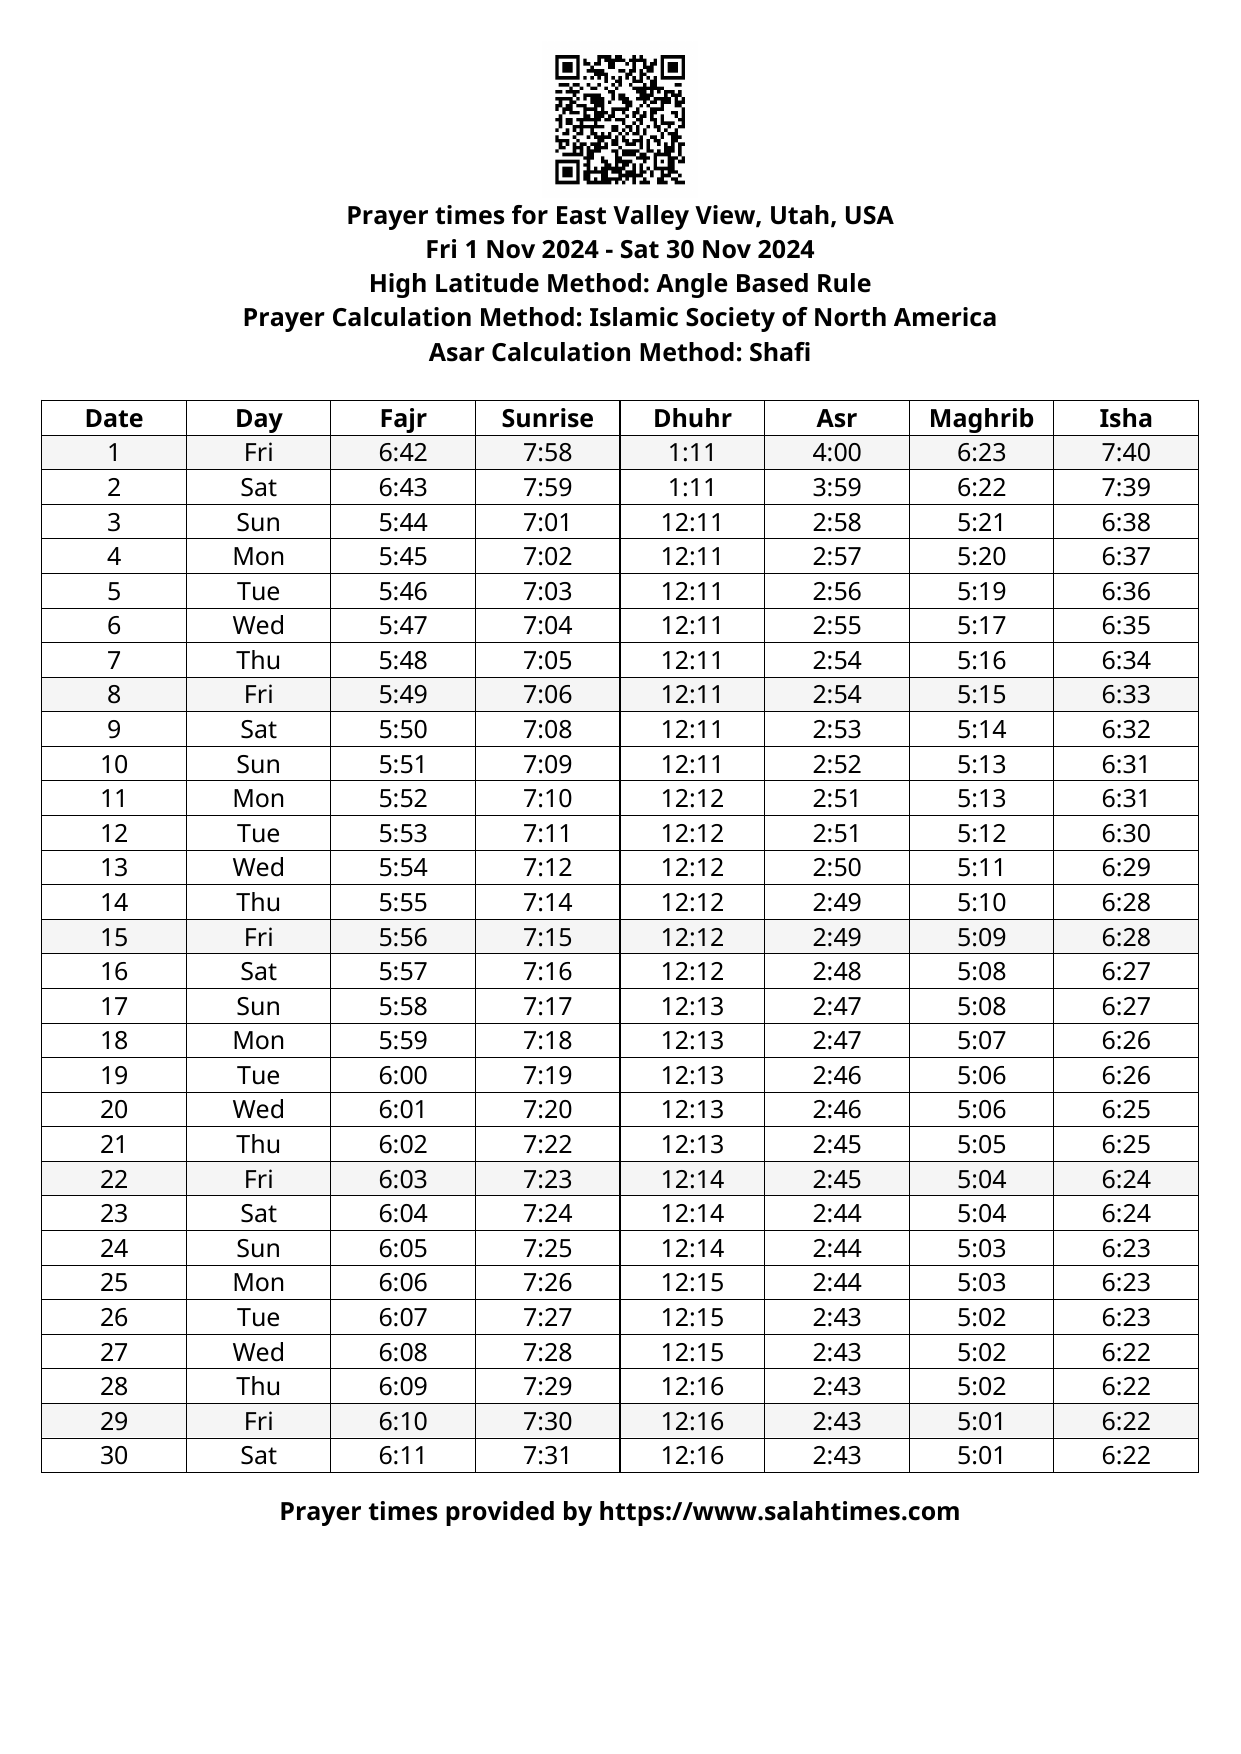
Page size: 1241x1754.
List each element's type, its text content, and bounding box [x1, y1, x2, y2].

table_cell 5:11 [910, 851, 1053, 884]
text Fri 1 Nov 2024 - Sat 30 Nov 2024 [42, 232, 1198, 266]
table_cell 7:15 [476, 920, 619, 953]
table_cell 7:28 [476, 1335, 619, 1368]
table_cell 2:48 [765, 954, 909, 988]
table_cell 8 [42, 678, 186, 711]
picture [542, 41, 699, 198]
table_cell 2:46 [765, 1058, 909, 1092]
table_cell 12:11 [621, 678, 764, 711]
table_cell 2:47 [765, 1024, 909, 1057]
table_cell Tue [187, 816, 330, 849]
table_cell Wed [187, 1335, 330, 1368]
table_cell Sat [187, 1196, 330, 1230]
table_cell 5:06 [910, 1093, 1053, 1126]
table_cell 7:05 [476, 643, 619, 677]
table_cell 1:11 [621, 436, 764, 469]
table_cell 22 [42, 1162, 186, 1195]
table_cell 6:30 [1054, 816, 1198, 849]
table_cell 12:13 [621, 1024, 764, 1057]
table_cell 2:58 [765, 505, 909, 538]
table_cell 1 [42, 436, 186, 469]
table_cell 6:42 [331, 436, 475, 469]
table_cell 7:24 [476, 1196, 619, 1230]
table_cell 7:25 [476, 1231, 619, 1264]
table_cell 6:27 [1054, 954, 1198, 988]
table_cell 2:47 [765, 989, 909, 1022]
text High Latitude Method: Angle Based Rule [42, 266, 1198, 300]
table_cell 7:23 [476, 1162, 619, 1195]
table_cell 12:15 [621, 1300, 764, 1334]
table_cell 5:20 [910, 539, 1053, 573]
table_cell 7:30 [476, 1404, 619, 1437]
table_cell 5:53 [331, 816, 475, 849]
table_cell 6:09 [331, 1369, 475, 1403]
table_cell 6:31 [1054, 781, 1198, 815]
table_cell 5:02 [910, 1335, 1053, 1368]
table_cell 12:11 [621, 643, 764, 677]
table_cell 5:09 [910, 920, 1053, 953]
table_cell 17 [42, 989, 186, 1022]
table_cell Sat [187, 470, 330, 504]
table_cell 3 [42, 505, 186, 538]
table_cell 12:11 [621, 712, 764, 746]
table_cell 2:49 [765, 885, 909, 919]
table_cell 5:15 [910, 678, 1053, 711]
table_cell 21 [42, 1127, 186, 1161]
table_cell 12:13 [621, 1127, 764, 1161]
table_cell 16 [42, 954, 186, 988]
table_cell 7:22 [476, 1127, 619, 1161]
table_cell 2:43 [765, 1369, 909, 1403]
table_cell 7:04 [476, 609, 619, 642]
table_cell 12 [42, 816, 186, 849]
table_cell 6:05 [331, 1231, 475, 1264]
table_cell 12:13 [621, 989, 764, 1022]
table_cell 6:24 [1054, 1162, 1198, 1195]
table_cell 6:11 [331, 1439, 475, 1472]
table_cell 6:10 [331, 1404, 475, 1437]
table_cell 6:23 [910, 436, 1053, 469]
table_cell 6:23 [1054, 1266, 1198, 1299]
table_cell 12:16 [621, 1404, 764, 1437]
table_cell Sat [187, 712, 330, 746]
table_cell 2:54 [765, 643, 909, 677]
table_cell 5:04 [910, 1196, 1053, 1230]
table_cell 7:08 [476, 712, 619, 746]
table_cell 6:37 [1054, 539, 1198, 573]
table_cell Tue [187, 1058, 330, 1092]
table_cell 5:55 [331, 885, 475, 919]
table_cell 12:15 [621, 1266, 764, 1299]
table_cell 5:49 [331, 678, 475, 711]
table_cell 7:12 [476, 851, 619, 884]
table_cell 7:11 [476, 816, 619, 849]
table_cell 12:14 [621, 1196, 764, 1230]
table_cell 12:15 [621, 1335, 764, 1368]
table_cell 2:52 [765, 747, 909, 780]
table_header Maghrib [910, 401, 1053, 434]
table_cell 5:08 [910, 954, 1053, 988]
table_cell 29 [42, 1404, 186, 1437]
table_cell 12:11 [621, 574, 764, 607]
table_cell 7:09 [476, 747, 619, 780]
table_cell Tue [187, 1300, 330, 1334]
table_cell 10 [42, 747, 186, 780]
table_cell Thu [187, 1369, 330, 1403]
table_cell 30 [42, 1439, 186, 1472]
table_cell 6:22 [1054, 1439, 1198, 1472]
table_cell 12:11 [621, 539, 764, 573]
table_cell 12:11 [621, 609, 764, 642]
table_cell 5:17 [910, 609, 1053, 642]
table_cell 7:26 [476, 1266, 619, 1299]
table_cell 5:58 [331, 989, 475, 1022]
table_cell Thu [187, 643, 330, 677]
text Prayer Calculation Method: Islamic Society of North America [42, 300, 1198, 334]
table_cell 7:58 [476, 436, 619, 469]
table_cell 18 [42, 1024, 186, 1057]
table_cell 5:54 [331, 851, 475, 884]
table_cell 9 [42, 712, 186, 746]
table_cell 5:10 [910, 885, 1053, 919]
table_cell 5:08 [910, 989, 1053, 1022]
table_cell 2:51 [765, 781, 909, 815]
table_cell 5:59 [331, 1024, 475, 1057]
table_cell 7:01 [476, 505, 619, 538]
table_cell 4 [42, 539, 186, 573]
table_cell 6:26 [1054, 1058, 1198, 1092]
table_cell 6:22 [910, 470, 1053, 504]
table_cell 6:38 [1054, 505, 1198, 538]
table_cell 5:51 [331, 747, 475, 780]
table_cell 5:45 [331, 539, 475, 573]
table_cell Tue [187, 574, 330, 607]
table_cell 5:21 [910, 505, 1053, 538]
table_cell 7:03 [476, 574, 619, 607]
table_header Date [42, 401, 186, 434]
table_cell 2:44 [765, 1231, 909, 1264]
table_cell 6:08 [331, 1335, 475, 1368]
table_cell 2:57 [765, 539, 909, 573]
table_cell 3:59 [765, 470, 909, 504]
table_cell 6:31 [1054, 747, 1198, 780]
table_cell 6:00 [331, 1058, 475, 1092]
table_header Day [187, 401, 330, 434]
table_cell 12:13 [621, 1058, 764, 1092]
table_cell 2 [42, 470, 186, 504]
table_cell 23 [42, 1196, 186, 1230]
table_cell 6:43 [331, 470, 475, 504]
table_cell 1:11 [621, 470, 764, 504]
table_cell 2:45 [765, 1127, 909, 1161]
table_cell 6:02 [331, 1127, 475, 1161]
table_cell 7:06 [476, 678, 619, 711]
table_cell 5:13 [910, 747, 1053, 780]
table_cell 12:12 [621, 920, 764, 953]
table_cell 2:46 [765, 1093, 909, 1126]
table_cell 6:25 [1054, 1127, 1198, 1161]
table_cell 24 [42, 1231, 186, 1264]
table_cell Sun [187, 747, 330, 780]
table_cell 7:02 [476, 539, 619, 573]
table_cell 12:12 [621, 954, 764, 988]
table_cell 5:16 [910, 643, 1053, 677]
table_header Sunrise [476, 401, 619, 434]
table_cell 2:55 [765, 609, 909, 642]
table_cell 7:40 [1054, 436, 1198, 469]
table_cell 12:12 [621, 816, 764, 849]
table_cell 6:36 [1054, 574, 1198, 607]
table_cell Wed [187, 609, 330, 642]
table_cell Sat [187, 954, 330, 988]
table_cell 12:11 [621, 747, 764, 780]
table_cell 2:45 [765, 1162, 909, 1195]
table_cell 12:12 [621, 851, 764, 884]
table_cell 6:23 [1054, 1231, 1198, 1264]
table_header Asr [765, 401, 909, 434]
table_cell 11 [42, 781, 186, 815]
table_cell Wed [187, 851, 330, 884]
table_cell 5:03 [910, 1231, 1053, 1264]
table_cell 5:03 [910, 1266, 1053, 1299]
text Prayer times provided by https://www.salahtimes.com [42, 1494, 1198, 1528]
table_cell 5:07 [910, 1024, 1053, 1057]
table_cell 7:16 [476, 954, 619, 988]
table_cell 6:28 [1054, 920, 1198, 953]
table_cell 6:01 [331, 1093, 475, 1126]
table_cell 7:10 [476, 781, 619, 815]
table_cell Fri [187, 1162, 330, 1195]
text Asar Calculation Method: Shafi [42, 334, 1198, 368]
table_cell 12:12 [621, 781, 764, 815]
table_cell 5:44 [331, 505, 475, 538]
table_cell Fri [187, 920, 330, 953]
table_cell 5:02 [910, 1369, 1053, 1403]
table_cell 6:28 [1054, 885, 1198, 919]
table_cell 6:32 [1054, 712, 1198, 746]
table_cell 6:27 [1054, 989, 1198, 1022]
table_cell 20 [42, 1093, 186, 1126]
table_cell 5:52 [331, 781, 475, 815]
table_cell 6:04 [331, 1196, 475, 1230]
table_cell 2:44 [765, 1196, 909, 1230]
table_cell Sun [187, 505, 330, 538]
table_cell 2:53 [765, 712, 909, 746]
table_cell 14 [42, 885, 186, 919]
table_cell 27 [42, 1335, 186, 1368]
table_cell 6:22 [1054, 1404, 1198, 1437]
table_cell 6:06 [331, 1266, 475, 1299]
table_cell 5:57 [331, 954, 475, 988]
table_cell Wed [187, 1093, 330, 1126]
table_cell 2:43 [765, 1335, 909, 1368]
table_cell 6:33 [1054, 678, 1198, 711]
table_cell Sat [187, 1439, 330, 1472]
table_cell 5:02 [910, 1300, 1053, 1334]
table_cell Mon [187, 781, 330, 815]
table_cell 12:16 [621, 1369, 764, 1403]
table_cell 5:05 [910, 1127, 1053, 1161]
table_cell 28 [42, 1369, 186, 1403]
table_cell 5:19 [910, 574, 1053, 607]
table_cell 5:48 [331, 643, 475, 677]
table_header Fajr [331, 401, 475, 434]
table_cell 6:35 [1054, 609, 1198, 642]
table_cell Mon [187, 539, 330, 573]
table_cell 2:44 [765, 1266, 909, 1299]
table_cell 5:04 [910, 1162, 1053, 1195]
table_cell 26 [42, 1300, 186, 1334]
table_cell 12:13 [621, 1093, 764, 1126]
table_cell 2:43 [765, 1439, 909, 1472]
table_cell Thu [187, 885, 330, 919]
table_cell 7:59 [476, 470, 619, 504]
table_cell 6 [42, 609, 186, 642]
table_cell 5 [42, 574, 186, 607]
table_cell 5:13 [910, 781, 1053, 815]
table_cell Fri [187, 436, 330, 469]
table_cell 12:14 [621, 1162, 764, 1195]
table_cell 7:29 [476, 1369, 619, 1403]
table_cell 7:18 [476, 1024, 619, 1057]
table_cell 7:27 [476, 1300, 619, 1334]
table_cell 6:23 [1054, 1300, 1198, 1334]
table_cell 6:24 [1054, 1196, 1198, 1230]
table_cell Sun [187, 989, 330, 1022]
table_cell 6:03 [331, 1162, 475, 1195]
table_cell 12:12 [621, 885, 764, 919]
table_cell 6:22 [1054, 1369, 1198, 1403]
table_cell 6:34 [1054, 643, 1198, 677]
table_cell Fri [187, 678, 330, 711]
table_cell 2:43 [765, 1404, 909, 1437]
table_header Isha [1054, 401, 1198, 434]
table_cell 5:12 [910, 816, 1053, 849]
table_cell 7:31 [476, 1439, 619, 1472]
table_cell 7:39 [1054, 470, 1198, 504]
table_cell 25 [42, 1266, 186, 1299]
table_cell 6:25 [1054, 1093, 1198, 1126]
table_cell 2:54 [765, 678, 909, 711]
table_cell 2:50 [765, 851, 909, 884]
table_cell Mon [187, 1024, 330, 1057]
table_cell 6:07 [331, 1300, 475, 1334]
table_cell 6:29 [1054, 851, 1198, 884]
table_cell 12:11 [621, 505, 764, 538]
table_header Dhuhr [621, 401, 764, 434]
table_cell 5:06 [910, 1058, 1053, 1092]
table_cell Mon [187, 1266, 330, 1299]
table_cell Fri [187, 1404, 330, 1437]
table_cell 12:16 [621, 1439, 764, 1472]
table_cell 6:26 [1054, 1024, 1198, 1057]
table_cell 7:17 [476, 989, 619, 1022]
table_cell 7:20 [476, 1093, 619, 1126]
table_cell 5:56 [331, 920, 475, 953]
table_cell 7:19 [476, 1058, 619, 1092]
table_cell 12:14 [621, 1231, 764, 1264]
table_cell 5:47 [331, 609, 475, 642]
table_cell Sun [187, 1231, 330, 1264]
table_cell 19 [42, 1058, 186, 1092]
table_cell 13 [42, 851, 186, 884]
table_cell 15 [42, 920, 186, 953]
table_cell 6:22 [1054, 1335, 1198, 1368]
table_cell 2:43 [765, 1300, 909, 1334]
text Prayer times for East Valley View, Utah, USA [42, 198, 1198, 232]
table_cell 5:46 [331, 574, 475, 607]
table_cell 2:51 [765, 816, 909, 849]
table_cell 5:14 [910, 712, 1053, 746]
table_cell 5:50 [331, 712, 475, 746]
table_cell 5:01 [910, 1439, 1053, 1472]
table_cell 2:56 [765, 574, 909, 607]
table_cell 5:01 [910, 1404, 1053, 1437]
table_cell Thu [187, 1127, 330, 1161]
table_cell 4:00 [765, 436, 909, 469]
table_cell 2:49 [765, 920, 909, 953]
table_cell 7 [42, 643, 186, 677]
table_cell 7:14 [476, 885, 619, 919]
